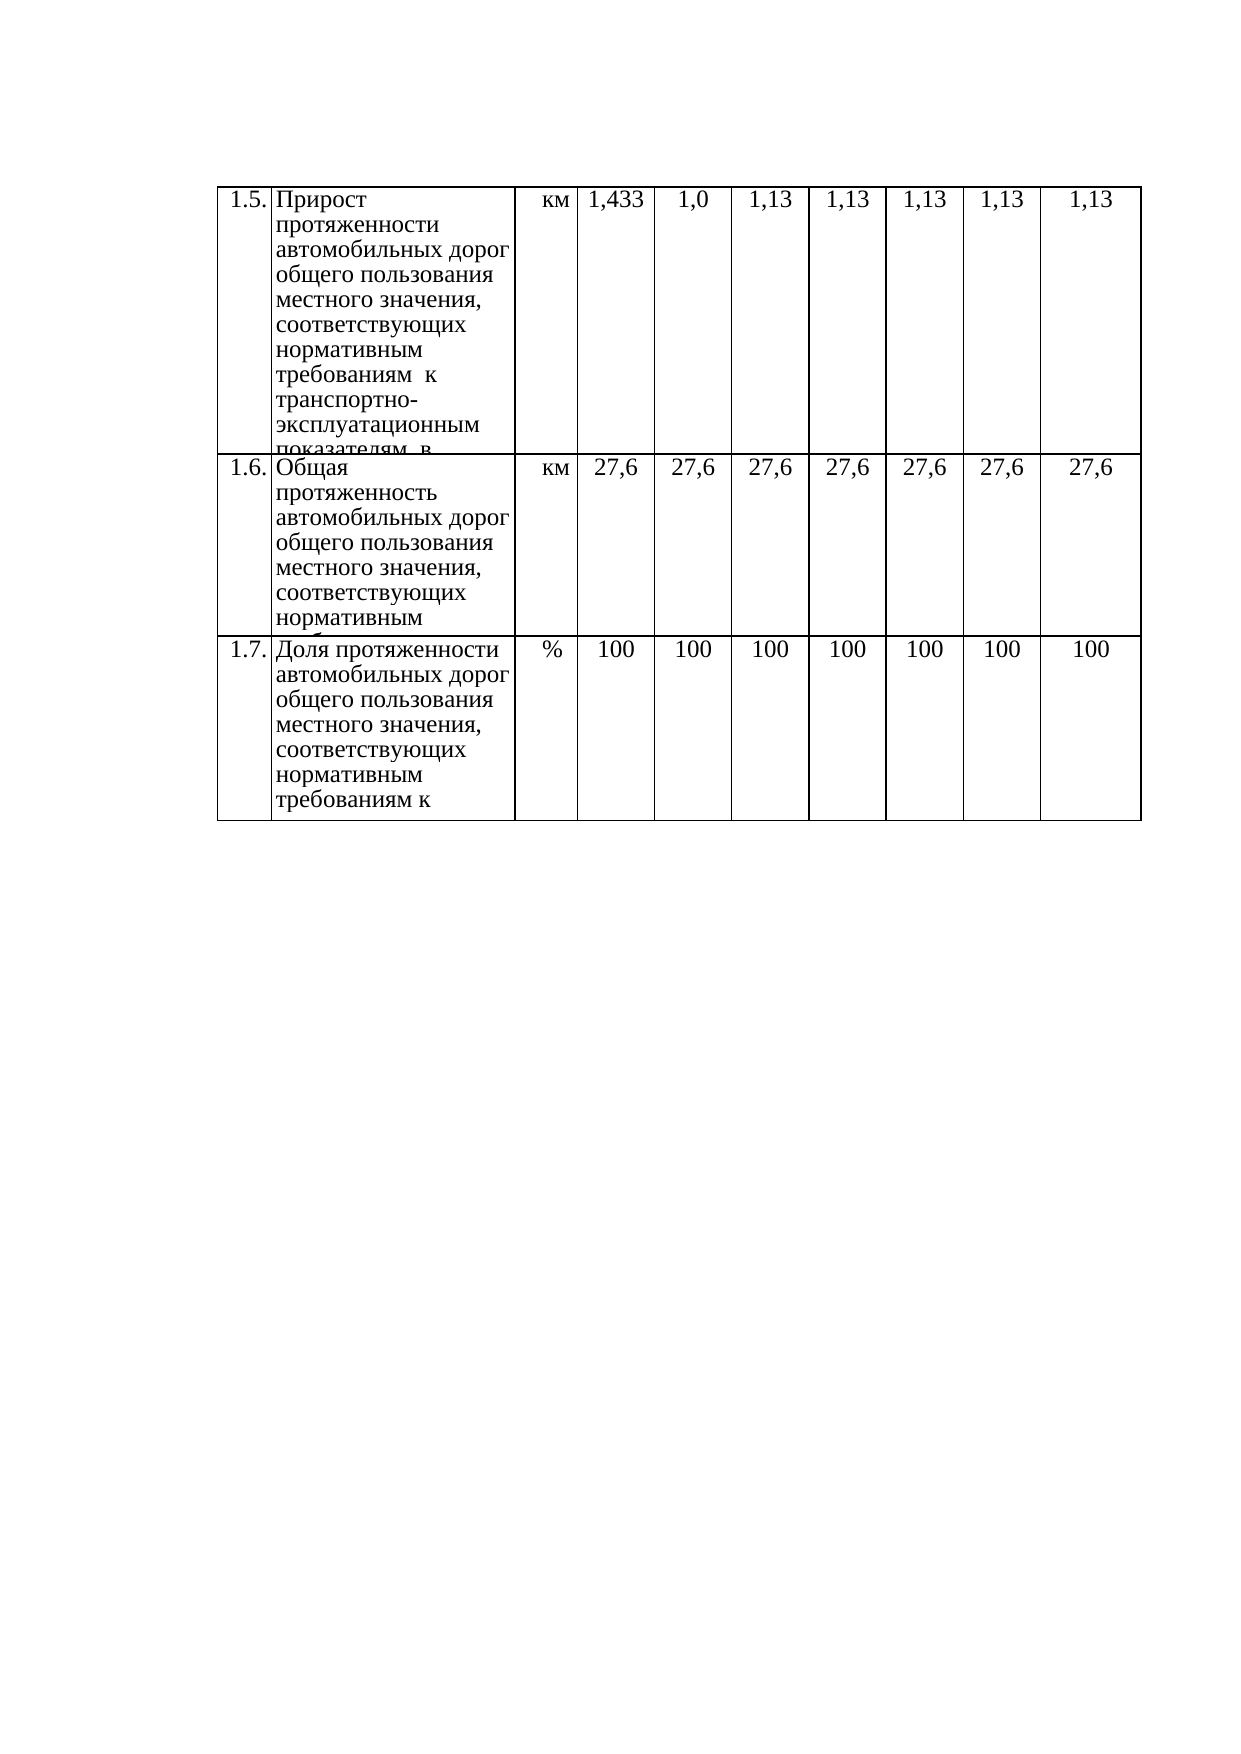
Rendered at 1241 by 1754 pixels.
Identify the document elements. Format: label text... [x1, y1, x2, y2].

table_cell 27,6 [887, 455, 963, 635]
table_cell км [516, 188, 577, 453]
table_cell 27,6 [578, 455, 654, 635]
table_cell 100 [1041, 637, 1140, 820]
table_cell 1,13 [732, 188, 808, 453]
table_cell 27,6 [964, 455, 1040, 635]
table_cell 100 [887, 637, 963, 820]
table_cell 1.5. [218, 188, 271, 453]
table_cell 27,6 [1041, 455, 1140, 635]
table_cell 100 [964, 637, 1040, 820]
table_cell 1,433 [578, 188, 654, 453]
table_cell 100 [655, 637, 731, 820]
table_cell 100 [810, 637, 885, 820]
table_cell 100 [578, 637, 654, 820]
table_cell Доля протяженности автомобильных дорог общего пользования местного значения, соответствующих нормативным требованиям к транспортно-эксплуатационным показателям, на 31 декабря отчетного года [272, 637, 514, 820]
table_cell 100 [732, 637, 808, 820]
table_cell 1,0 [655, 188, 731, 453]
table_cell 1,13 [810, 188, 885, 453]
table_cell 27,6 [732, 455, 808, 635]
table_cell 1,13 [1041, 188, 1140, 453]
table_cell Общая протяженность автомобильных дорог общего пользования местного значения, соответствующих нормативным требованиям к транспортно-эксплуатационным показателям, на 31 декабря отчетного года [272, 455, 514, 635]
table_cell 1.7. [218, 637, 271, 820]
table_cell 27,6 [810, 455, 885, 635]
table_cell 1.6. [218, 455, 271, 635]
table_cell % [516, 637, 577, 820]
table_cell 1,13 [964, 188, 1040, 453]
table_cell 1,13 [887, 188, 963, 453]
table_cell 27,6 [655, 455, 731, 635]
table_cell км [516, 455, 577, 635]
table_cell Прирост протяженности автомобильных дорог общего пользования местного значения, соответствующих нормативным требованиям к транспортно-эксплуатационным показателям, в результате капитального ремонта и ремонта автомобильных дорог [272, 188, 514, 453]
